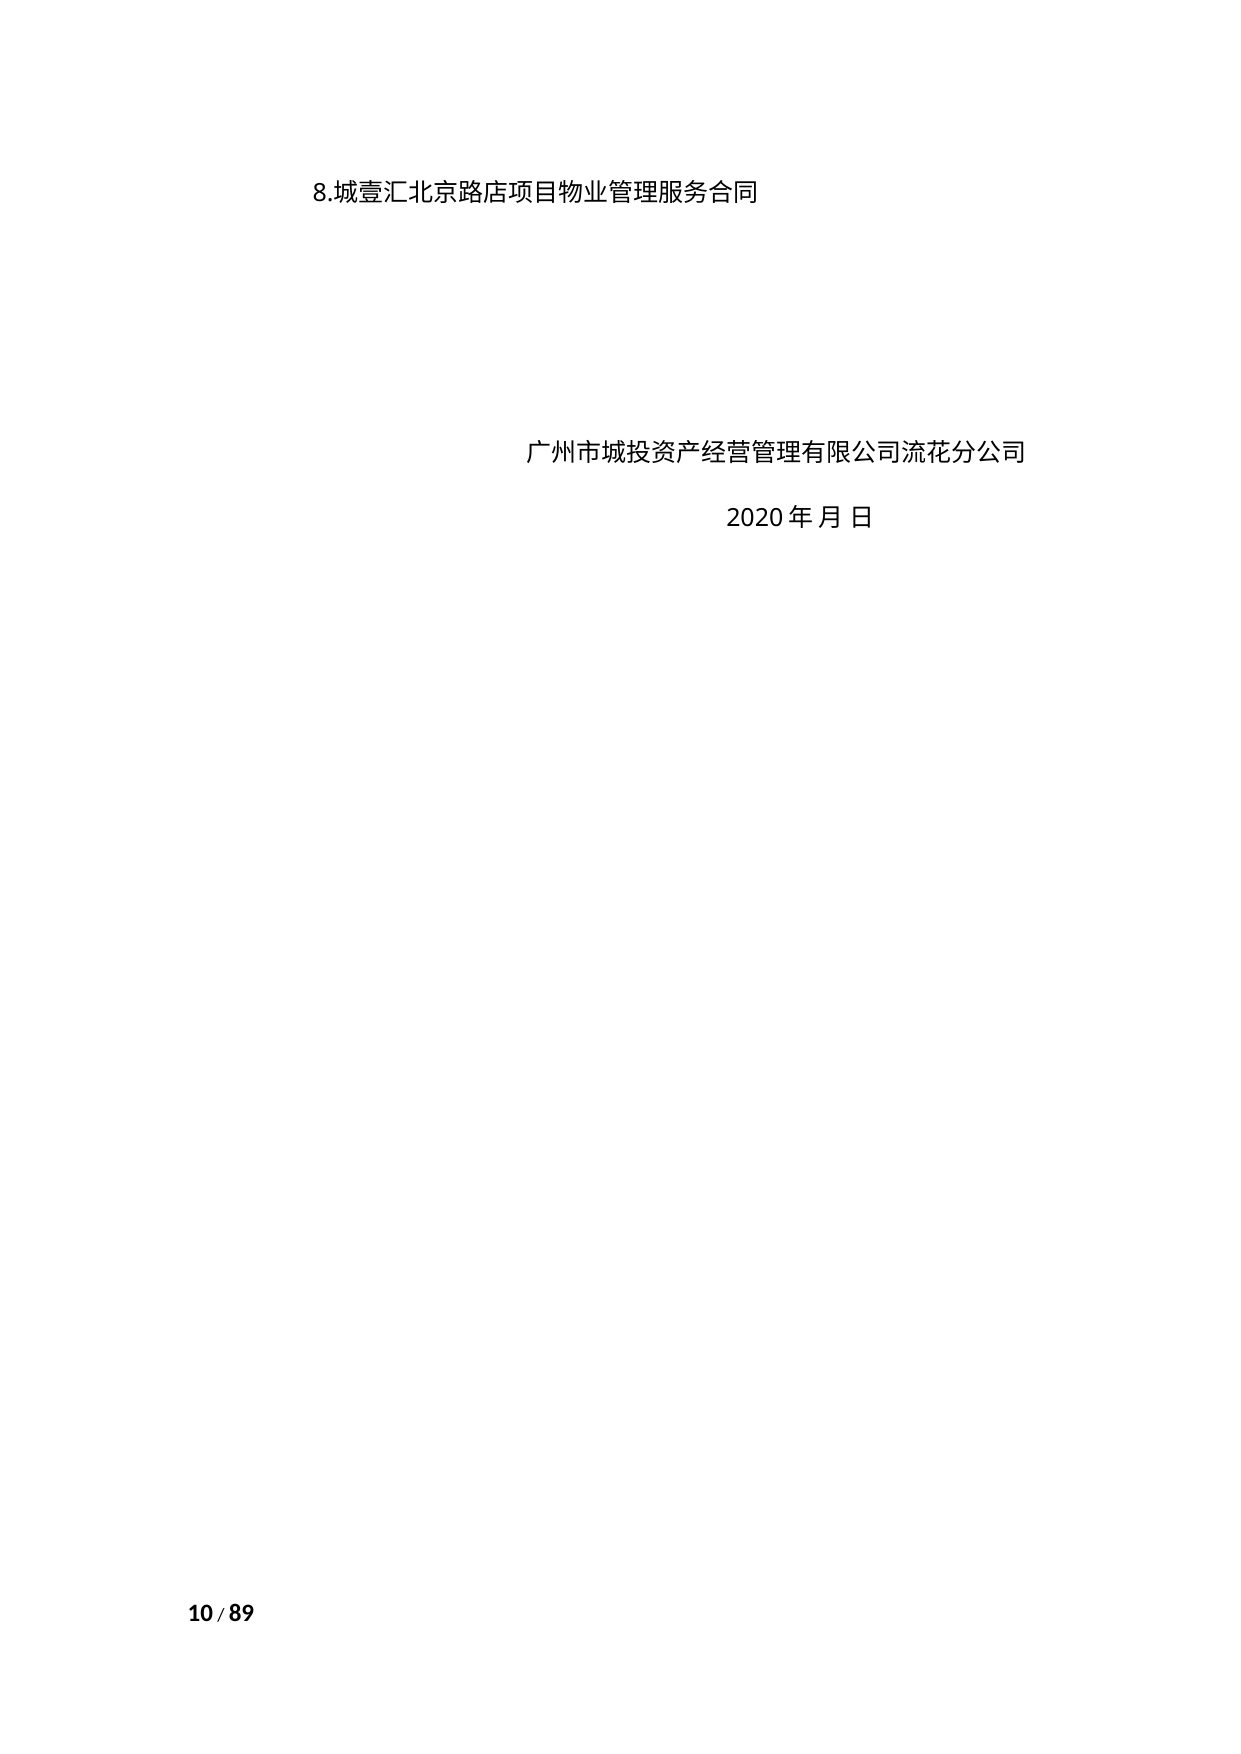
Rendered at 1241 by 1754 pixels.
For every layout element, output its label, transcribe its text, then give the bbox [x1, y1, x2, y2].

text 广州市城投资产经营管理有限公司流花分公司 [251, 418, 1053, 483]
text 2020年 月 日附件1 竞投文件封面 [251, 483, 1053, 548]
text 8.城壹汇北京路店项目物业管理服务合同 [187, 158, 1053, 223]
